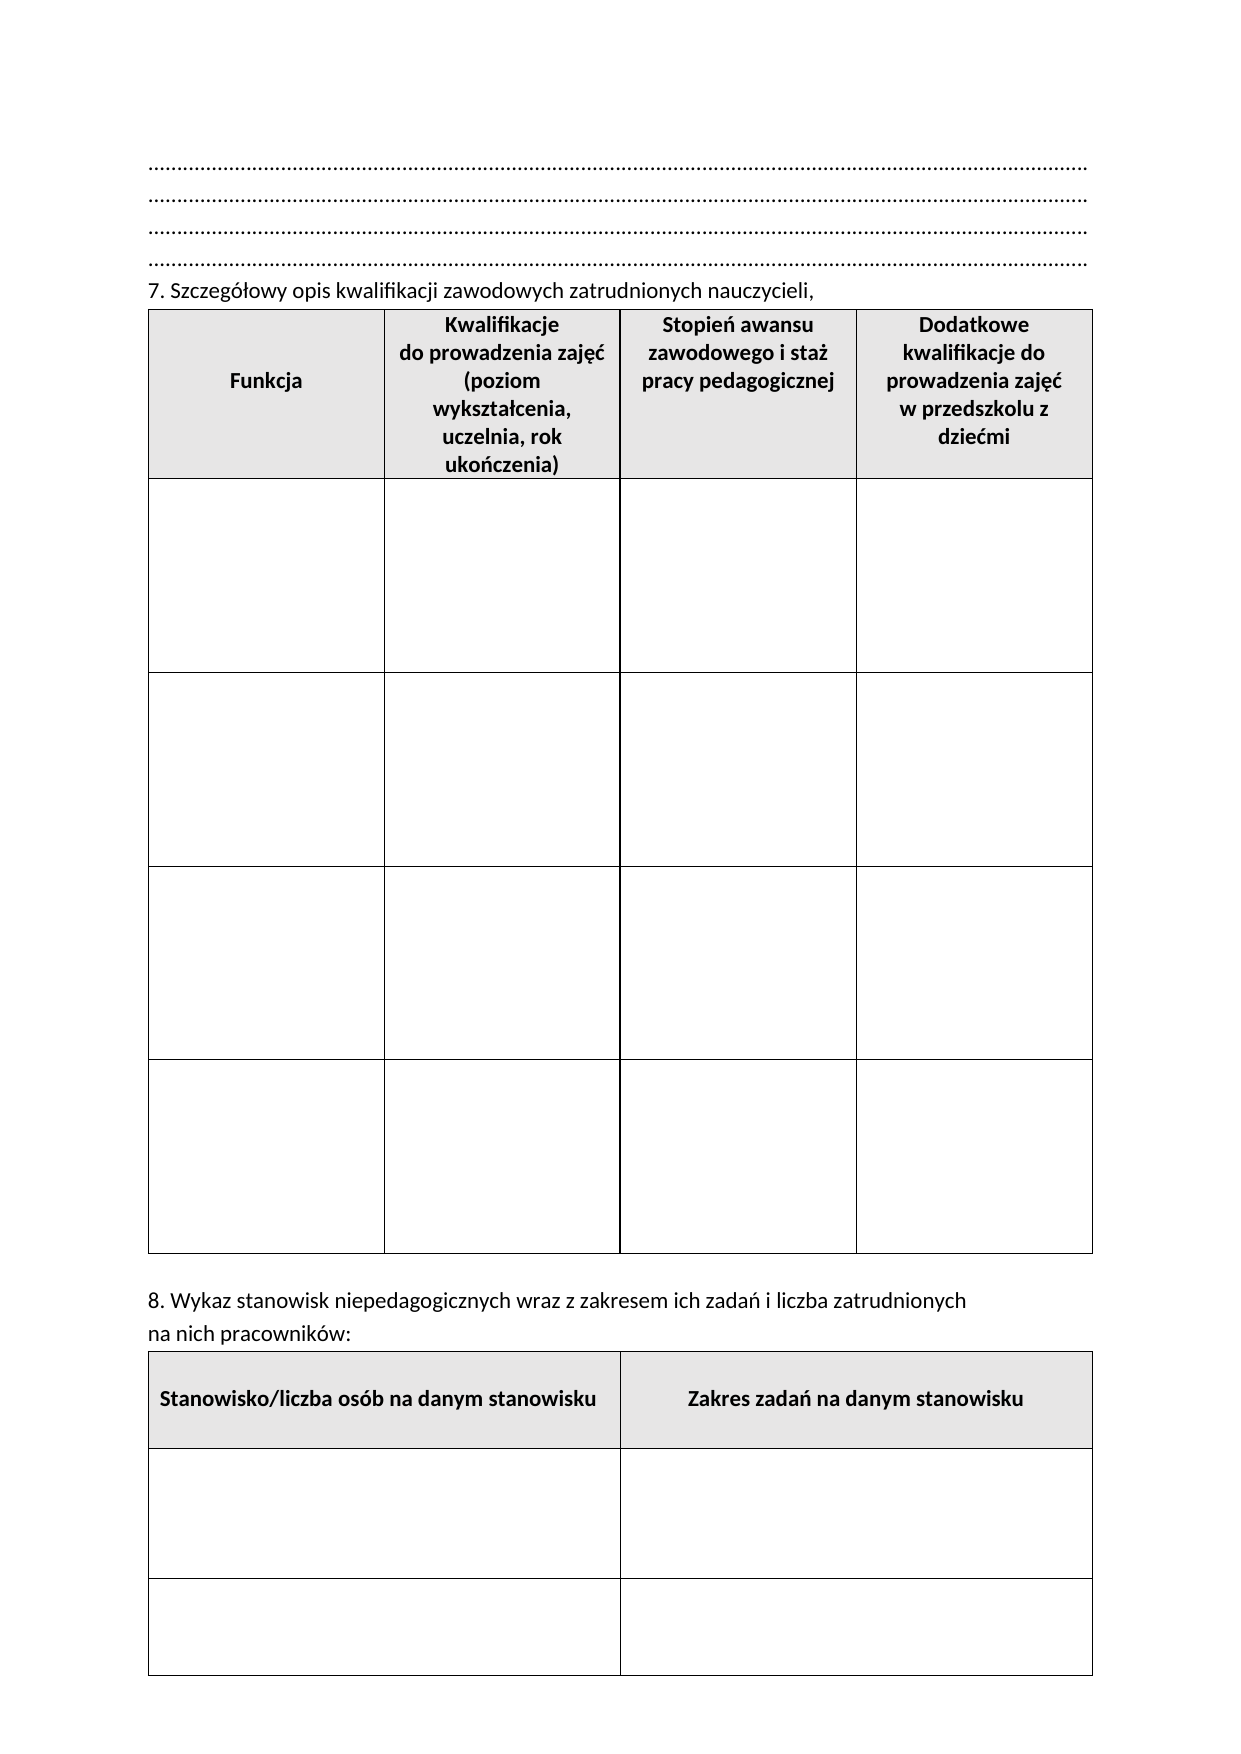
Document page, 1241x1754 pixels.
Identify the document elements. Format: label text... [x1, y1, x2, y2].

table_cell [385, 1060, 619, 1253]
table_cell [149, 867, 384, 1059]
table_header Dodatkowe kwalifikacje do prowadzenia zajęć w przedszkolu z dziećmi [857, 310, 1092, 478]
table_cell [385, 867, 619, 1059]
table_cell [149, 673, 384, 866]
table_cell [621, 1579, 1092, 1675]
table_cell [385, 479, 619, 672]
table_header Stanowisko/liczba osób na danym stanowisku [149, 1352, 620, 1448]
text 7. Szczegółowy opis kwalifikacji zawodowych zatrudnionych nauczycieli, [148, 276, 1092, 304]
table_header Kwalifikacje do prowadzenia zajęć (poziom wykształcenia, uczelnia, rok ukończenia) [385, 310, 619, 478]
text na nich pracowników: [148, 1319, 1092, 1347]
table_cell [857, 673, 1092, 866]
table_cell [621, 867, 856, 1059]
table_cell [857, 867, 1092, 1059]
table_cell [149, 1579, 620, 1675]
table_header Zakres zadań na danym stanowisku [621, 1352, 1092, 1448]
table_cell [857, 1060, 1092, 1253]
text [148, 148, 1092, 176]
table_cell [621, 673, 856, 866]
table_cell [149, 479, 384, 672]
table_header Funkcja [149, 310, 384, 478]
table_cell [385, 673, 619, 866]
table_cell [149, 1060, 384, 1253]
table_cell [621, 1449, 1092, 1578]
table_cell [621, 1060, 856, 1253]
text 8. Wykaz stanowisk niepedagogicznych wraz z zakresem ich zadań i liczba zatrudnionych [148, 1286, 1092, 1314]
table_cell [621, 479, 856, 672]
table_cell [857, 479, 1092, 672]
table_cell [149, 1449, 620, 1578]
table_header Stopień awansu zawodowego i staż pracy pedagogicznej [621, 310, 856, 478]
